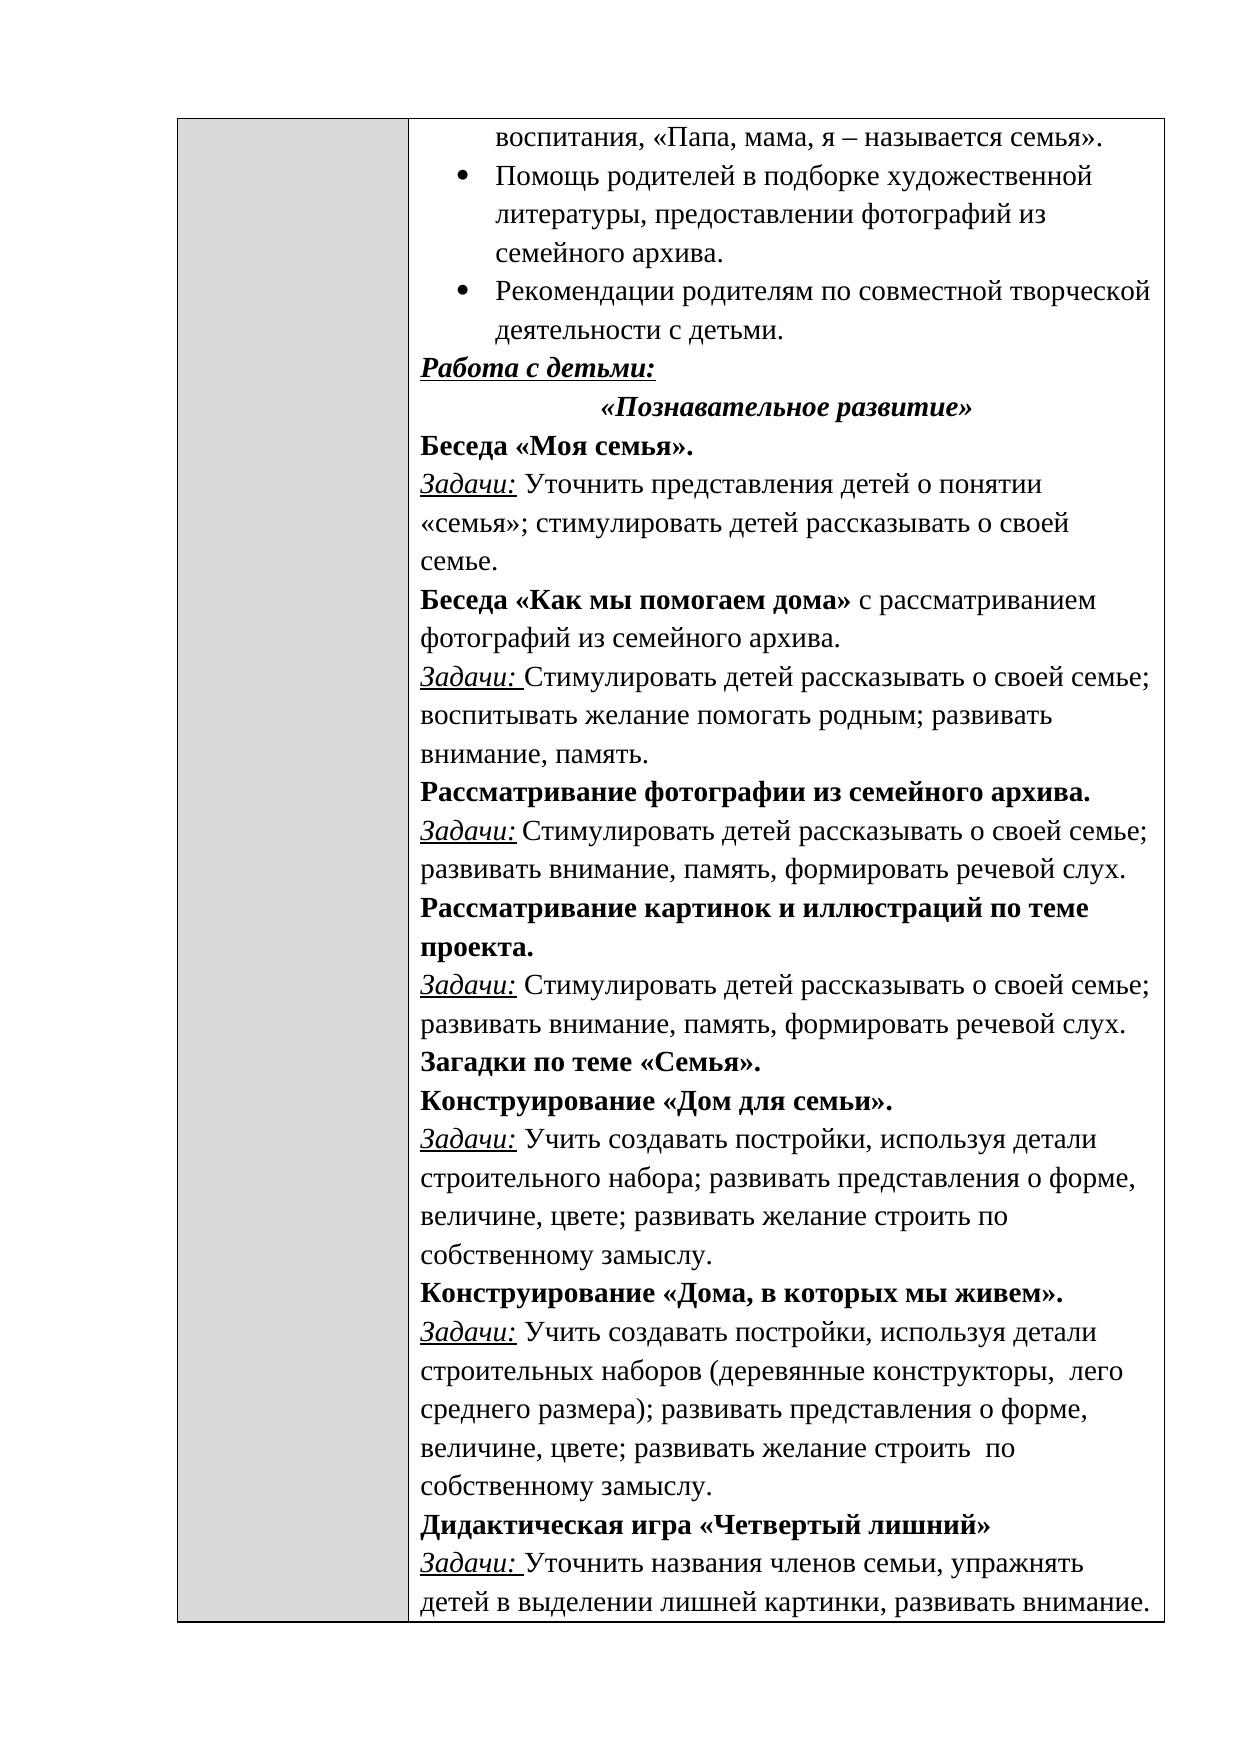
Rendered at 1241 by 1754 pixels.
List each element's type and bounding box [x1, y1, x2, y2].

table_cell [409, 119, 1164, 1621]
